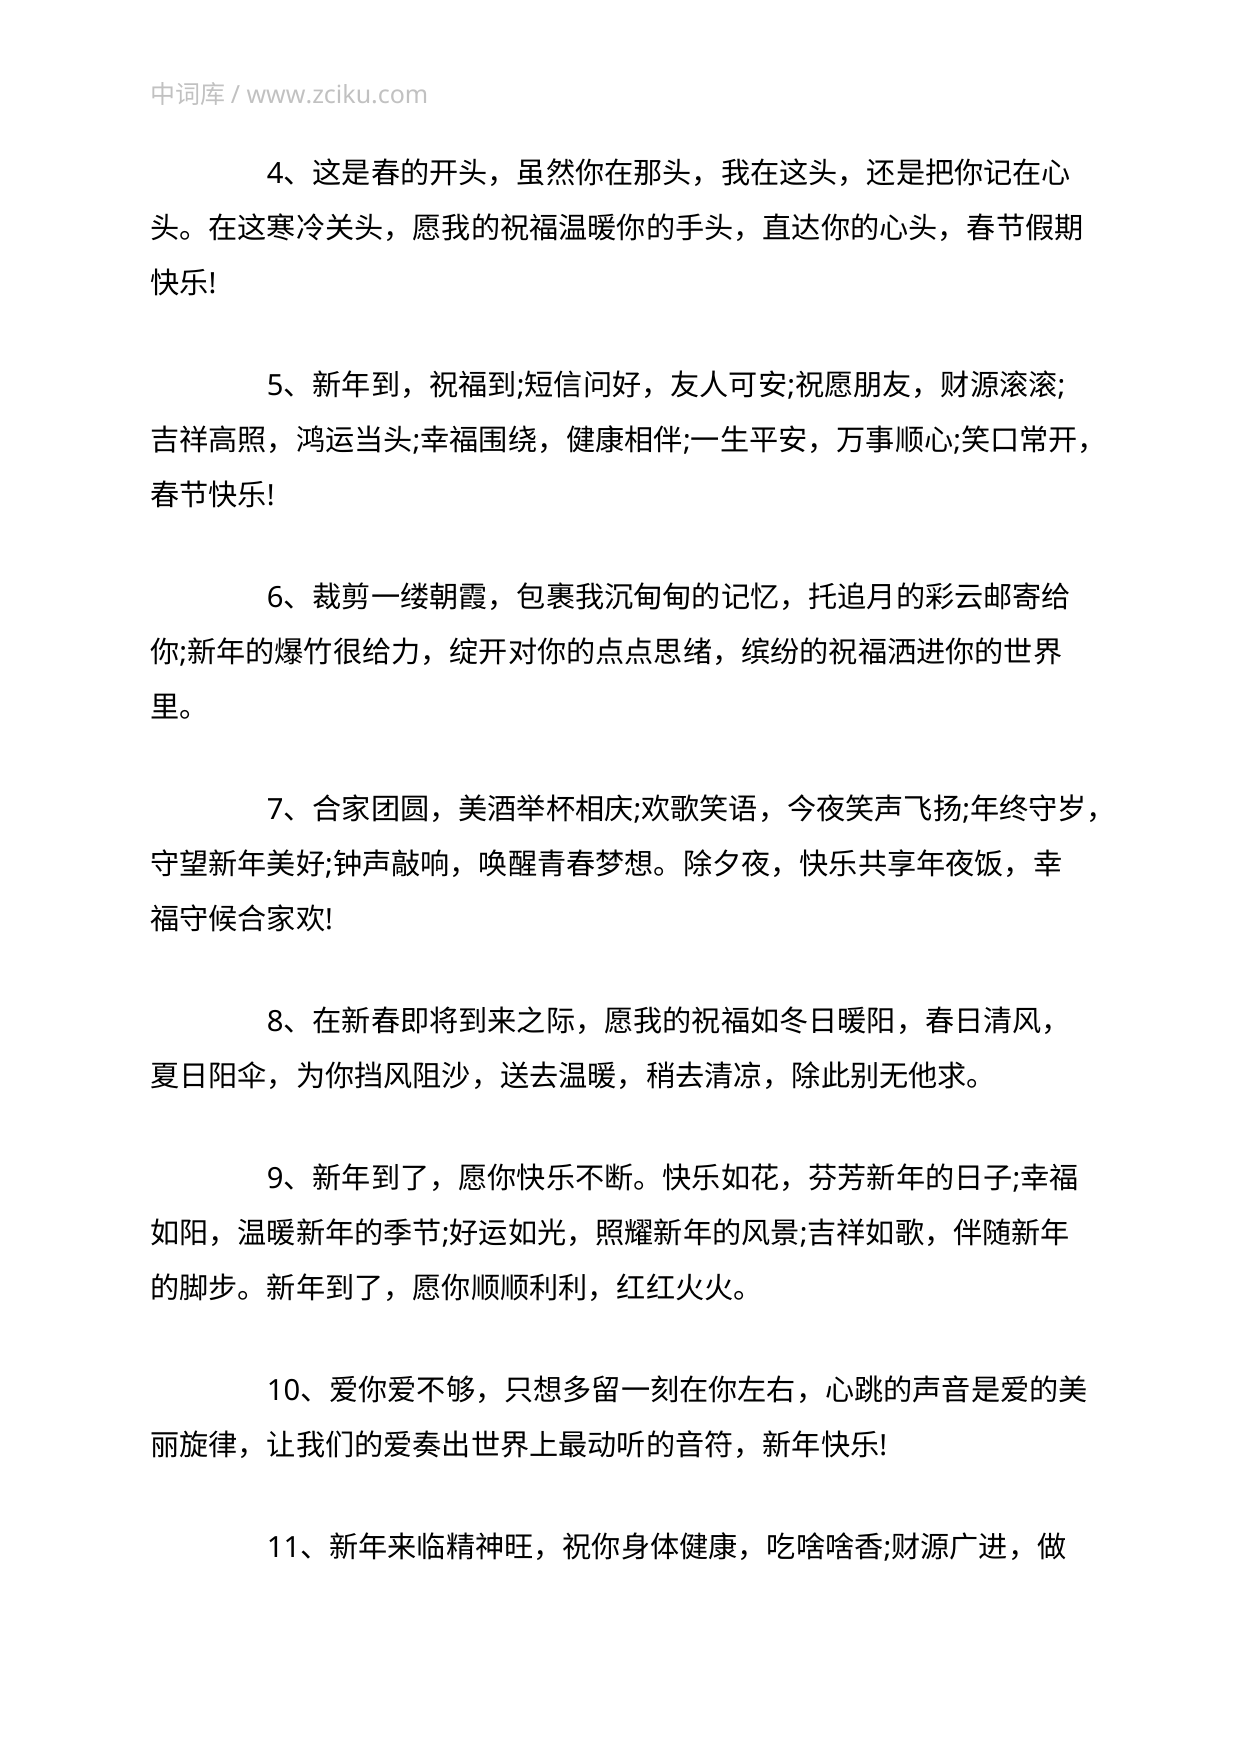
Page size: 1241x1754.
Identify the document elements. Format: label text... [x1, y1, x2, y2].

text 7、合家团圆，美酒举杯相庆;欢歌笑语，今夜笑声飞扬;年终守岁，守望新年美好;钟声敲响，唤醒青春梦想。除夕夜，快乐共享年夜饭，幸福守候合家欢! [150, 786, 1090, 938]
text 6、裁剪一缕朝霞，包裹我沉甸甸的记忆，托追月的彩云邮寄给你;新年的爆竹很给力，绽开对你的点点思绪，缤纷的祝福洒进你的世界里。 [150, 574, 1090, 726]
text 10、爱你爱不够，只想多留一刻在你左右，心跳的声音是爱的美丽旋律，让我们的爱奏出世界上最动听的音符，新年快乐! [150, 1366, 1090, 1463]
text 8、在新春即将到来之际，愿我的祝福如冬日暖阳，春日清风，夏日阳伞，为你挡风阻沙，送去温暖，稍去清凉，除此别无他求。 [150, 998, 1090, 1095]
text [150, 1523, 1090, 1566]
text 4、这是春的开头，虽然你在那头，我在这头，还是把你记在心头。在这寒冷关头，愿我的祝福温暖你的手头，直达你的心头，春节假期快乐! [150, 150, 1090, 302]
text 5、新年到，祝福到;短信问好，友人可安;祝愿朋友，财源滚滚;吉祥高照，鸿运当头;幸福围绕，健康相伴;一生平安，万事顺心;笑口常开，春节快乐! [150, 362, 1090, 514]
text 9、新年到了，愿你快乐不断。快乐如花，芬芳新年的日子;幸福如阳，温暖新年的季节;好运如光，照耀新年的风景;吉祥如歌，伴随新年的脚步。新年到了，愿你顺顺利利，红红火火。 [150, 1154, 1090, 1307]
